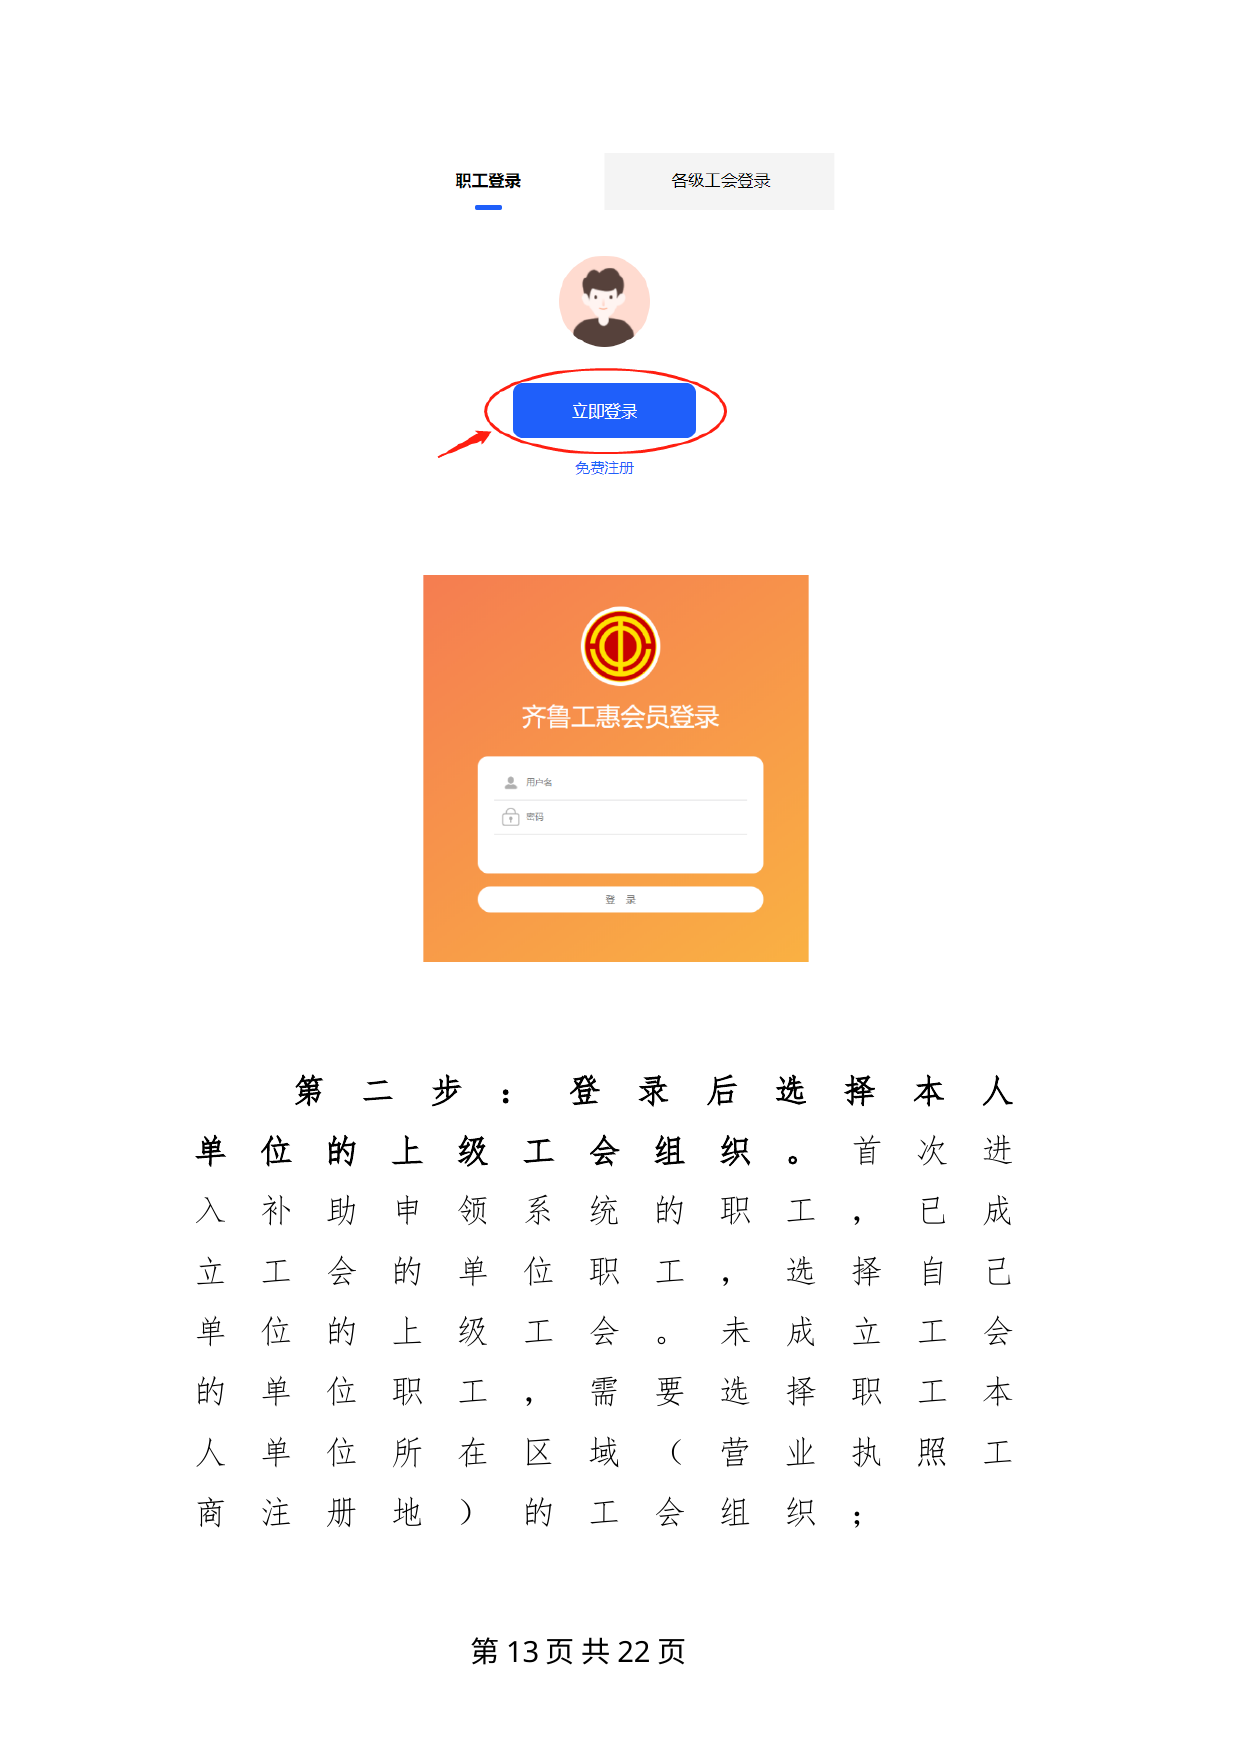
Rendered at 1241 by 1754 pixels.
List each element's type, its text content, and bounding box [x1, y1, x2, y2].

text 第二步：登录后选择本人单位的上级工会组织。首次进入补助申领系统的职工，已成立工会的单位职工，选择自己单位的上级工会。未成立工会的单位职工，需要选择职工本人单位所在区域（营业执照工商注册地）的工会组织； [193, 1058, 1047, 1540]
picture [423, 575, 809, 962]
picture [374, 153, 835, 537]
